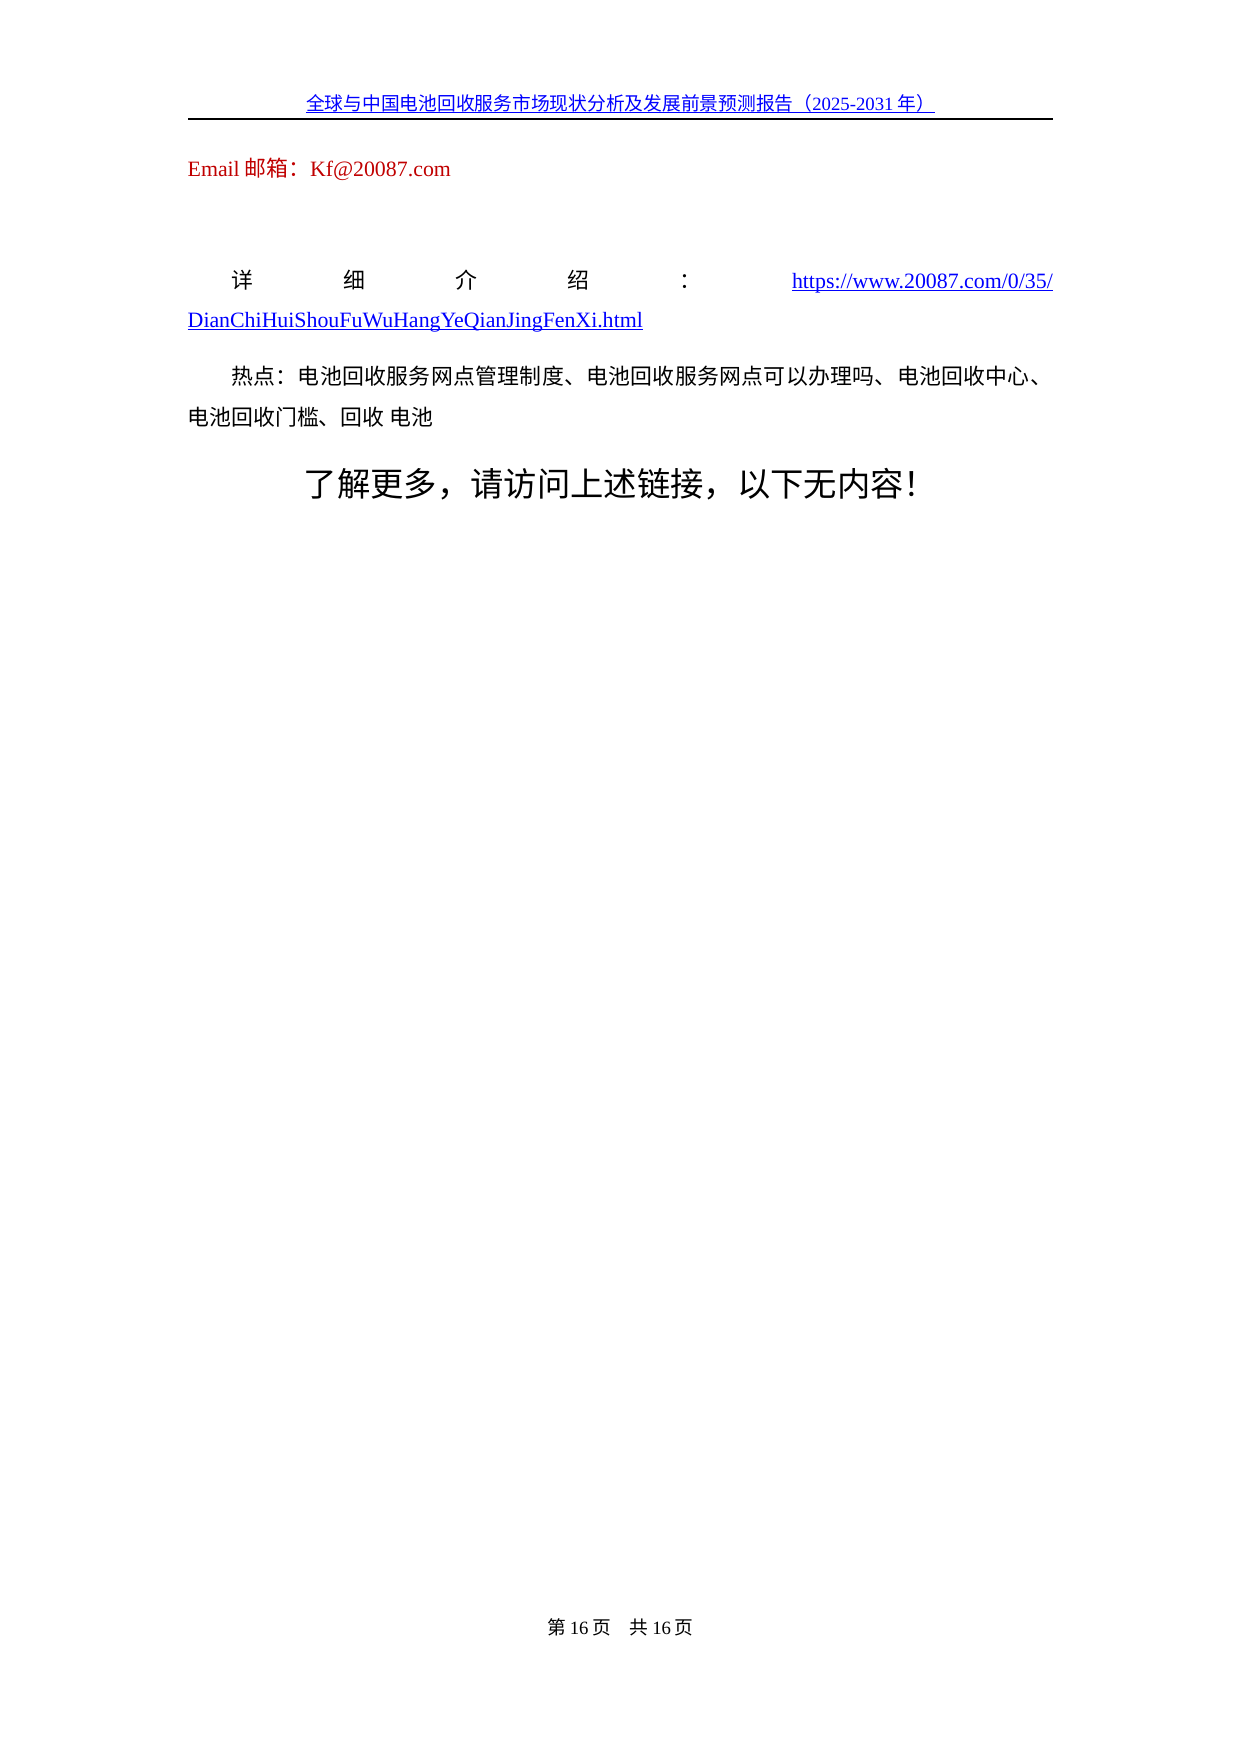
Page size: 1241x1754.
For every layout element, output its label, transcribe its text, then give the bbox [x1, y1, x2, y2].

text 热点：电池回收服务网点管理制度、电池回收服务网点可以办理吗、电池回收中心、电池回收门槛、回收 电池 [187, 359, 1053, 432]
text Email邮箱：Kf@20087.com [187, 150, 1053, 183]
text 详细介绍：https://www.20087.com/0/35/DianChiHuiShouFuWuHangYeQianJingFenXi.html [187, 263, 1053, 336]
title 了解更多，请访问上述链接，以下无内容！ [187, 449, 1053, 514]
